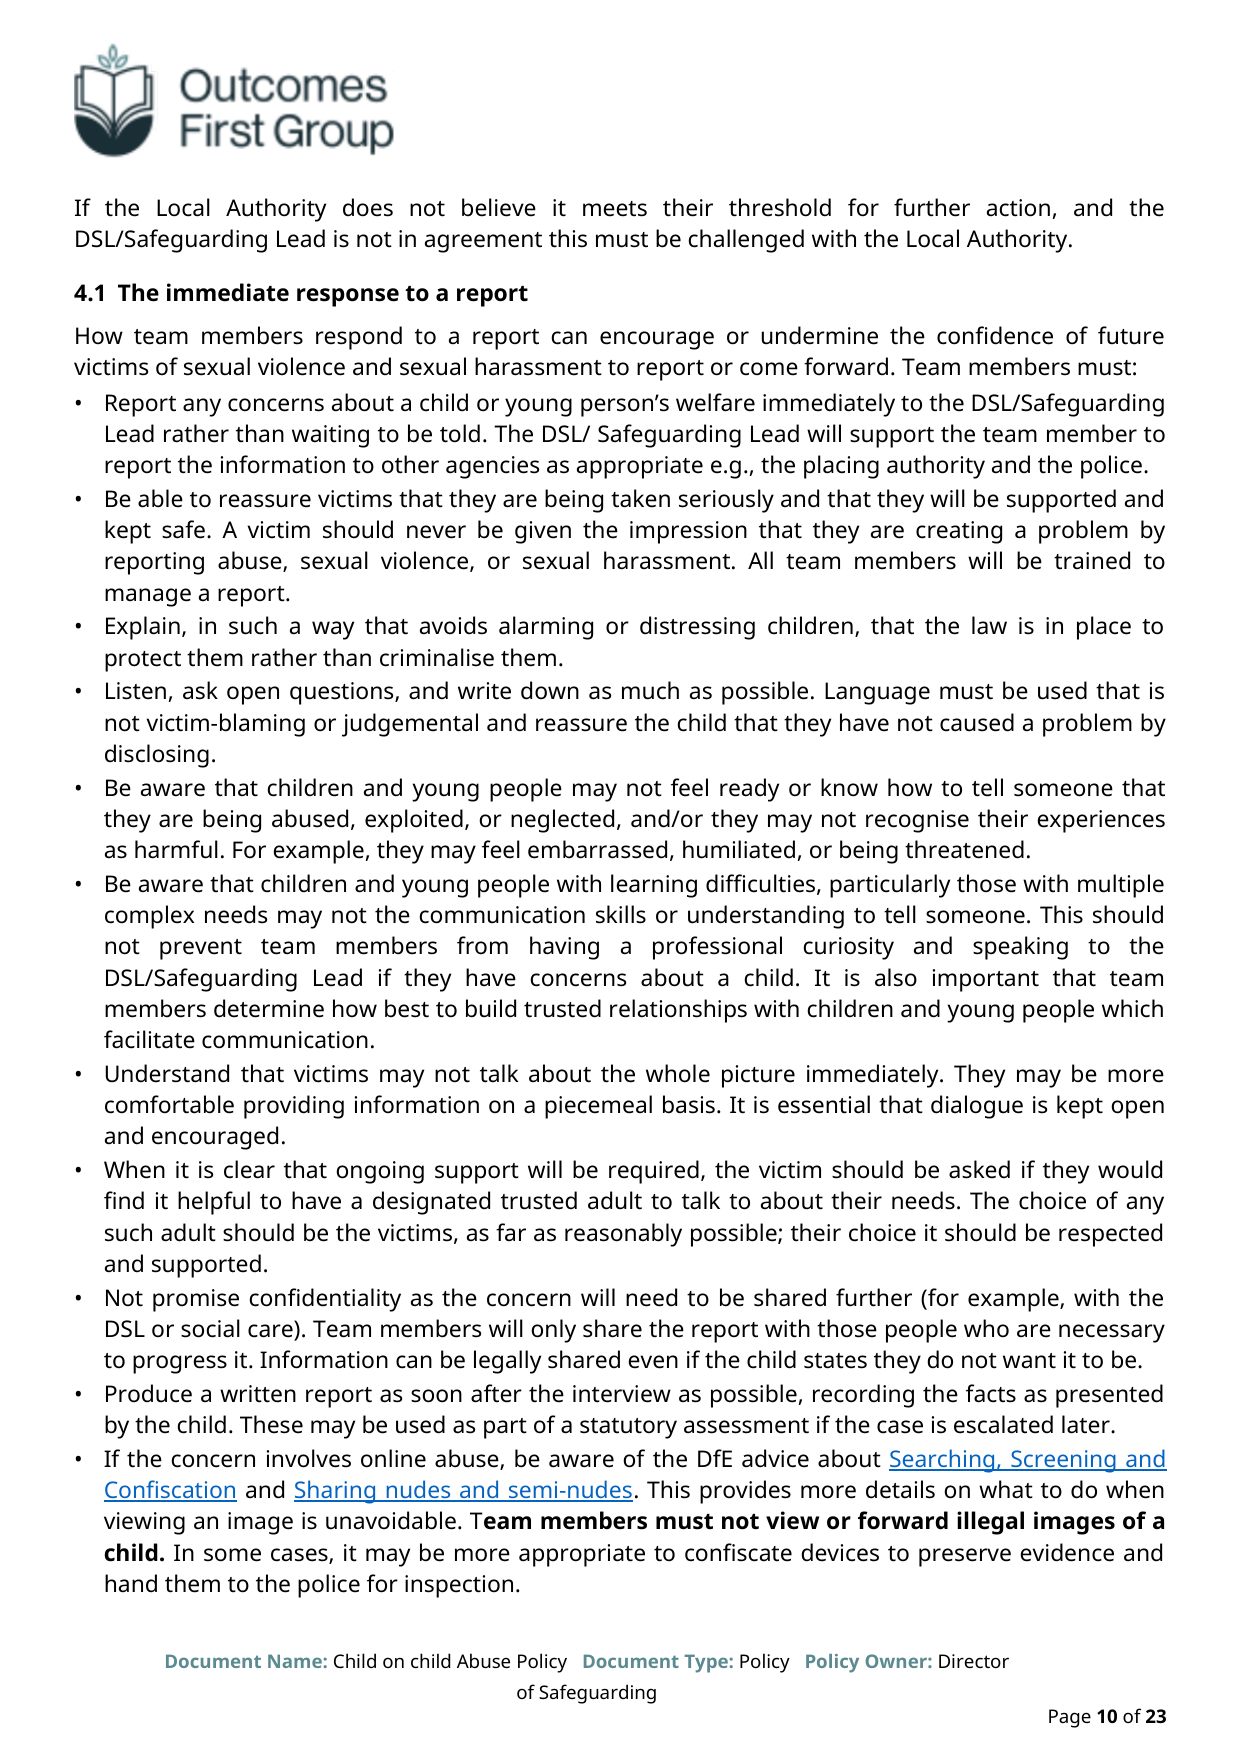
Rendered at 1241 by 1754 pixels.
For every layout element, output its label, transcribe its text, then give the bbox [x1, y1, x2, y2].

list Be aware that children and young people may not feel ready or know how to tell someone that they are being abused, exploited, or neglected, and/or they may not recognise their experiences as harmful. For example, they may feel embarrassed, humiliated, or being threatened. [74, 772, 1167, 865]
list Not promise confidentiality as the concern will need to be shared further (for example, with the DSL or social care). Team members will only share the report with those people who are necessary to progress it. Information can be legally shared even if the child states they do not want it to be. [74, 1282, 1167, 1375]
list Produce a written report as soon after the interview as possible, recording the facts as presented by the child. These may be used as part of a statutory assessment if the case is escalated later. [74, 1378, 1167, 1440]
list When it is clear that ongoing support will be required, the victim should be asked if they would find it helpful to have a designated trusted adult to talk to about their needs. The choice of any such adult should be the victims, as far as reasonably possible; their choice it should be respected and supported. [74, 1154, 1167, 1279]
list The immediate response to a report [74, 277, 1167, 308]
text If the Local Authority does not believe it meets their threshold for further action, and the DSL/Safeguarding Lead is not in agreement this must be challenged with the Local Authority. [74, 192, 1167, 254]
list If the concern involves online abuse, be aware of the DfE advice about Searching, Screening and Confiscation and Sharing nudes and semi-nudes. This provides more details on what to do when viewing an image is unavoidable. Team members must not view or forward illegal images of a child. In some cases, it may be more appropriate to confiscate devices to preserve evidence and hand them to the police for inspection. [74, 1443, 1167, 1599]
list Understand that victims may not talk about the whole picture immediately. They may be more comfortable providing information on a piecemeal basis. It is essential that dialogue is kept open and encouraged. [74, 1058, 1167, 1152]
list Explain, in such a way that avoids alarming or distressing children, that the law is in place to protect them rather than criminalise them. [74, 610, 1167, 673]
list Listen, ask open questions, and write down as much as possible. Language must be used that is not victim-blaming or judgemental and reassure the child that they have not caused a problem by disclosing. [74, 675, 1167, 769]
text How team members respond to a report can encourage or undermine the confidence of future victims of sexual violence and sexual harassment to report or come forward. Team members must: [74, 320, 1167, 382]
list Report any concerns about a child or young person’s welfare immediately to the DSL/Safeguarding Lead rather than waiting to be told. The DSL/ Safeguarding Lead will support the team member to report the information to other agencies as appropriate e.g., the placing authority and the police. [74, 387, 1167, 480]
picture [73, 42, 394, 159]
list Be aware that children and young people with learning difficulties, particularly those with multiple complex needs may not the communication skills or understanding to tell someone. This should not prevent team members from having a professional curiosity and speaking to the DSL/Safeguarding Lead if they have concerns about a child. It is also important that team members determine how best to build trusted relationships with children and young people which facilitate communication. [74, 868, 1167, 1055]
list Be able to reassure victims that they are being taken seriously and that they will be supported and kept safe. A victim should never be given the impression that they are creating a problem by reporting abuse, sexual violence, or sexual harassment. All team members will be trained to manage a report. [74, 483, 1167, 608]
